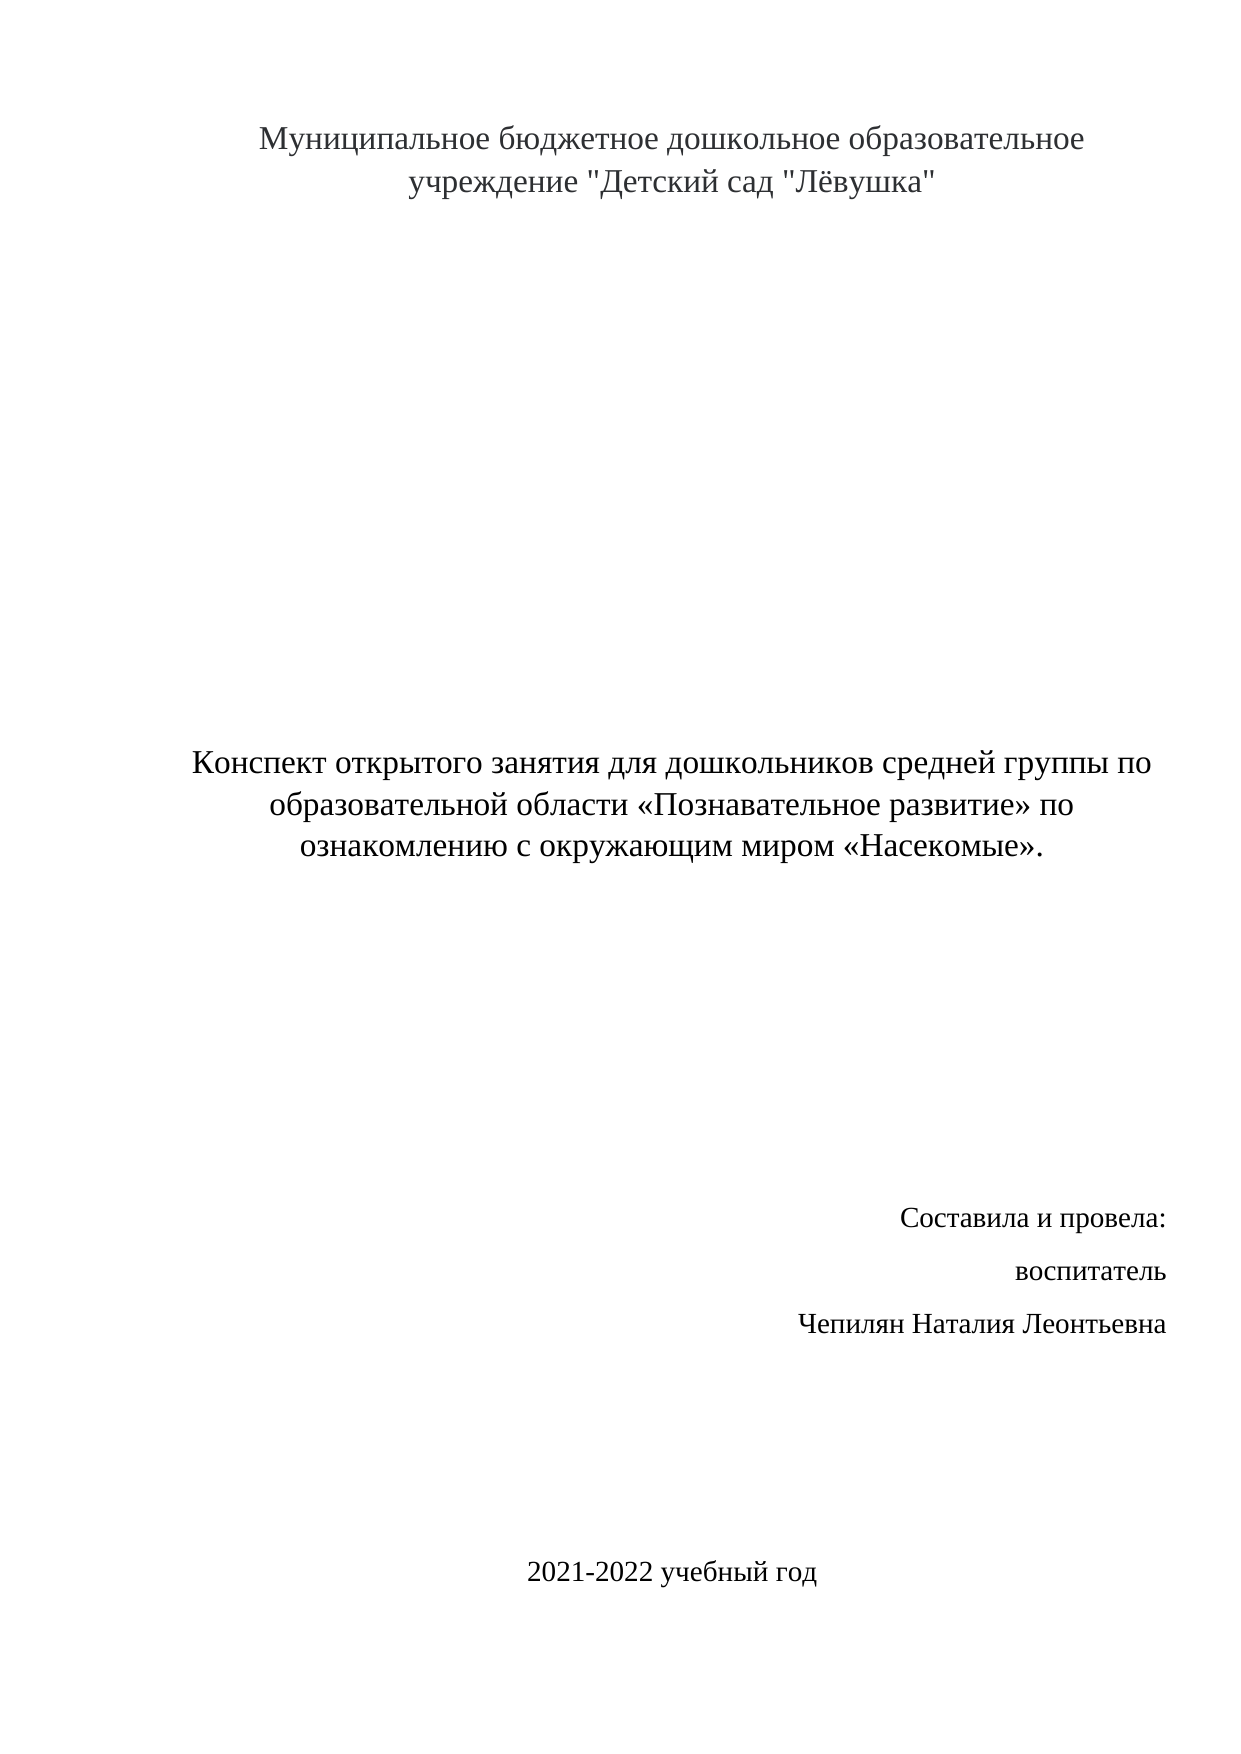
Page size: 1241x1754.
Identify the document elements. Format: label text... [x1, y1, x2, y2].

text Составила и провела: [177, 1200, 1167, 1234]
text 2021-2022 учебный год [177, 1554, 1167, 1588]
text Чепилян Наталия Леонтьевна [177, 1306, 1167, 1339]
text Муниципальное бюджетное дошкольное образовательное учреждение "Детский сад "Лёвушка" [177, 118, 1167, 200]
text воспитатель [177, 1253, 1167, 1286]
text Конспект открытого занятия для дошкольников средней группы по образовательной области «Познавательное развитие» по ознакомлению с окружающим миром «Насекомые». [177, 742, 1167, 863]
